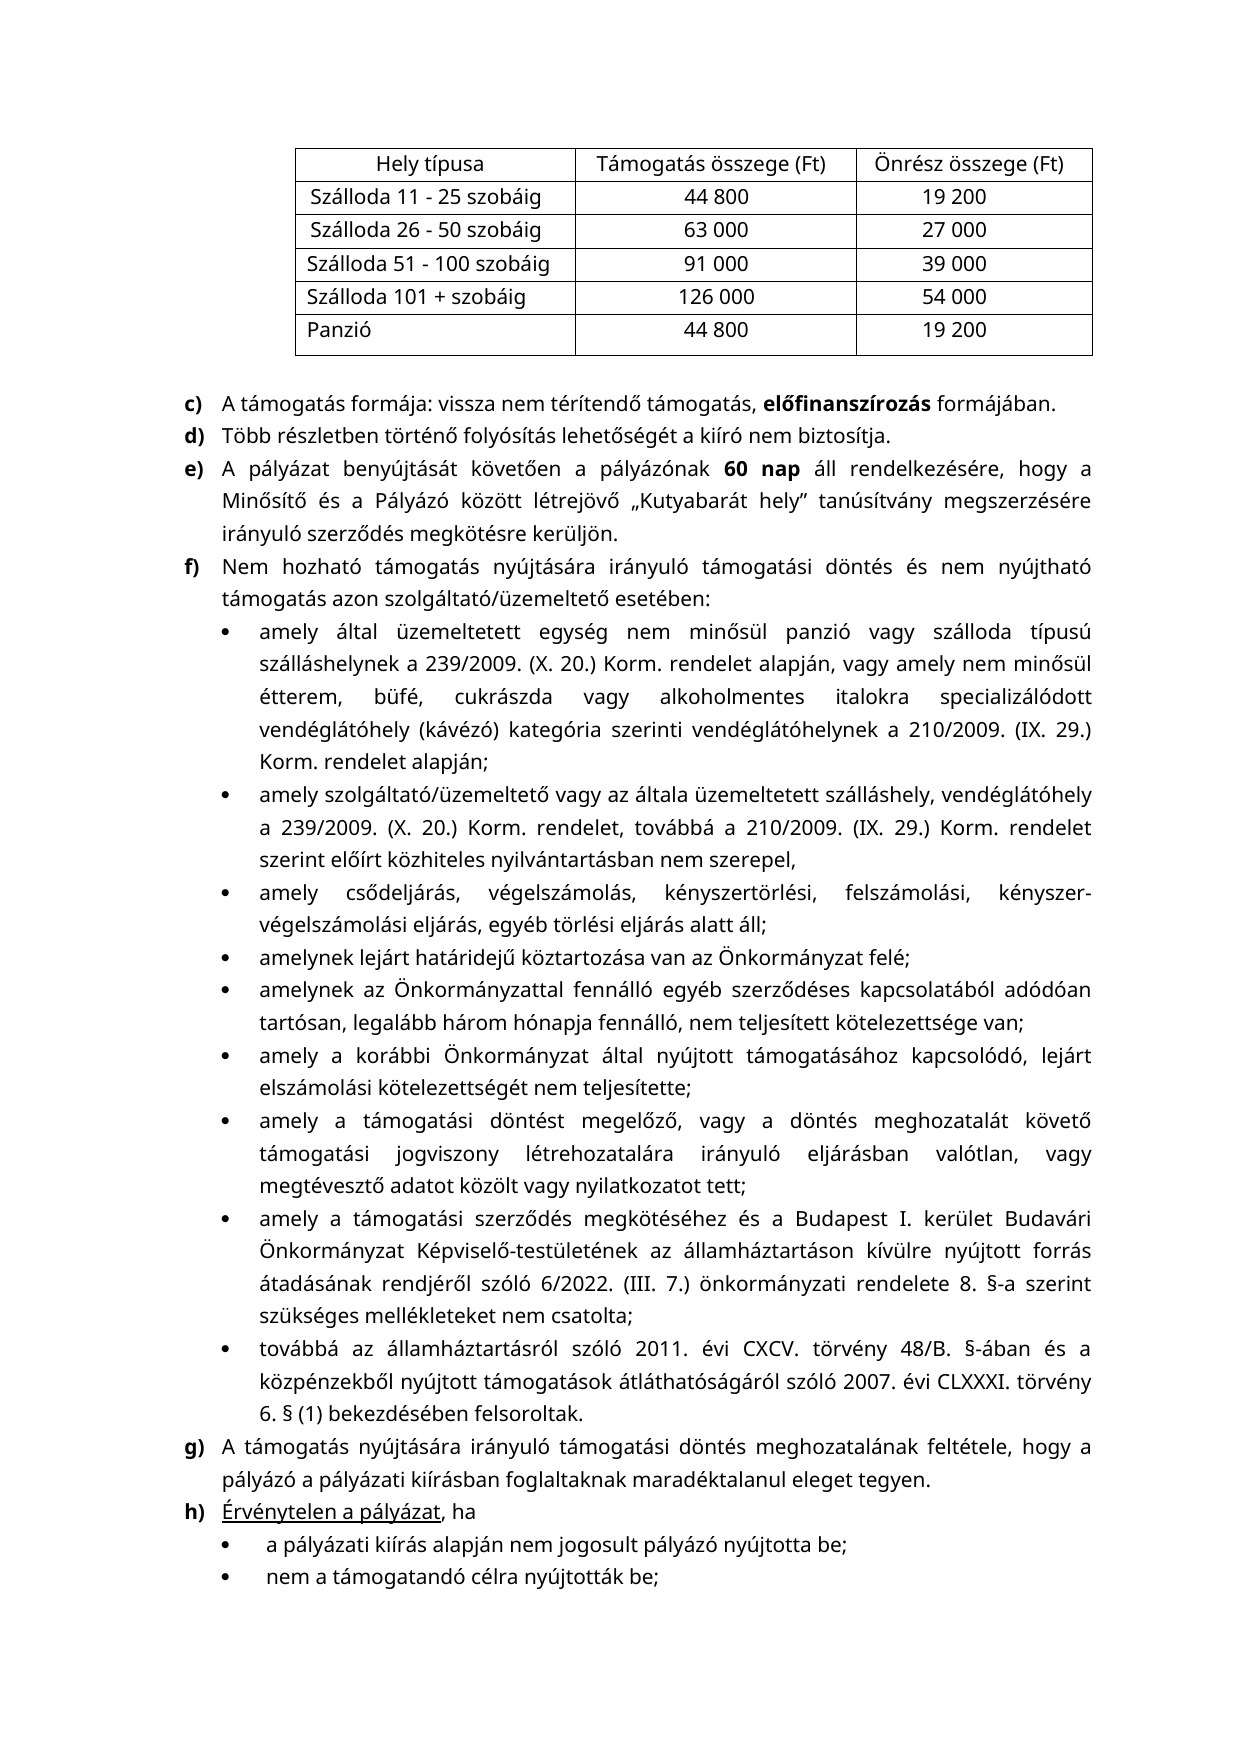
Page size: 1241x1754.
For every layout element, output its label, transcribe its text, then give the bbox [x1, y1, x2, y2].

table_cell Szálloda 11 - 25 szobáig [296, 182, 575, 214]
table_cell 19 200 [857, 182, 1092, 214]
list Érvénytelen a pályázat, ha [184, 1497, 1092, 1526]
list Több részletben történő folyósítás lehetőségét a kiíró nem biztosítja. [184, 421, 1092, 450]
table_cell Szálloda 51 - 100 szobáig [296, 249, 575, 281]
table_cell 27 000 [857, 215, 1092, 248]
list A támogatás formája: vissza nem térítendő támogatás, előfinanszírozás formájában. [184, 389, 1092, 417]
list továbbá az államháztartásról szóló 2011. évi CXCV. törvény 48/B. §-ában és a közpénzekből nyújtott támogatások átláthatóságáról szóló 2007. évi CLXXXI. törvény 6. § (1) bekezdésében felsoroltak. [222, 1334, 1092, 1428]
list amely a korábbi Önkormányzat által nyújtott támogatásához kapcsolódó, lejárt elszámolási kötelezettségét nem teljesítette; [222, 1041, 1092, 1102]
list amely szolgáltató/üzemeltető vagy az általa üzemeltetett szálláshely, vendéglátóhely a 239/2009. (X. 20.) Korm. rendelet, továbbá a 210/2009. (IX. 29.) Korm. rendelet szerint előírt közhiteles nyilvántartásban nem szerepel, [222, 780, 1092, 874]
table_cell 126 000 [576, 282, 856, 314]
table_cell 44 800 [576, 315, 856, 355]
list amelynek lejárt határidejű köztartozása van az Önkormányzat felé; [222, 943, 1092, 971]
table_cell Önrész összege (Ft) [857, 149, 1092, 181]
table_cell 54 000 [857, 282, 1092, 314]
list amely által üzemeltetett egység nem minősül panzió vagy szálloda típusú szálláshelynek a 239/2009. (X. 20.) Korm. rendelet alapján, vagy amely nem minősül étterem, büfé, cukrászda vagy alkoholmentes italokra specializálódott vendéglátóhely (kávézó) kategória szerinti vendéglátóhelynek a 210/2009. (IX. 29.) Korm. rendelet alapján; [222, 617, 1092, 776]
list amely csődeljárás, végelszámolás, kényszertörlési, felszámolási, kényszer-végelszámolási eljárás, egyéb törlési eljárás alatt áll; [222, 878, 1092, 939]
table_cell 63 000 [576, 215, 856, 248]
list amelynek az Önkormányzattal fennálló egyéb szerződéses kapcsolatából adódóan tartósan, legalább három hónapja fennálló, nem teljesített kötelezettsége van; [222, 976, 1092, 1037]
table_cell Támogatás összege (Ft) [576, 149, 856, 181]
table_cell Szálloda 101 + szobáig [296, 282, 575, 314]
list A támogatás nyújtására irányuló támogatási döntés meghozatalának feltétele, hogy a pályázó a pályázati kiírásban foglaltaknak maradéktalanul eleget tegyen. [184, 1432, 1092, 1493]
table_cell 19 200 [857, 315, 1092, 355]
list amely a támogatási döntést megelőző, vagy a döntés meghozatalát követő támogatási jogviszony létrehozatalára irányuló eljárásban valótlan, vagy megtévesztő adatot közölt vagy nyilatkozatot tett; [222, 1106, 1092, 1200]
list amely a támogatási szerződés megkötéséhez és a Budapest I. kerület Budavári Önkormányzat Képviselő-testületének az államháztartáson kívülre nyújtott forrás átadásának rendjéről szóló 6/2022. (III. 7.) önkormányzati rendelete 8. §-a szerint szükséges mellékleteket nem csatolta; [222, 1204, 1092, 1330]
list Nem hozható támogatás nyújtására irányuló támogatási döntés és nem nyújtható támogatás azon szolgáltató/üzemeltető esetében: [184, 552, 1092, 613]
list A pályázat benyújtását követően a pályázónak 60 nap áll rendelkezésére, hogy a Minősítő és a Pályázó között létrejövő „Kutyabarát hely” tanúsítvány megszerzésére irányuló szerződés megkötésre kerüljön. [184, 454, 1092, 548]
list nem a támogatandó célra nyújtották be; [222, 1562, 1092, 1591]
table_cell 91 000 [576, 249, 856, 281]
list a pályázati kiírás alapján nem jogosult pályázó nyújtotta be; [222, 1530, 1092, 1558]
table_cell Szálloda 26 - 50 szobáig [296, 215, 575, 248]
table_cell 39 000 [857, 249, 1092, 281]
table_cell Panzió [296, 315, 575, 355]
table_cell Hely típusa [296, 149, 575, 181]
table_cell 44 800 [576, 182, 856, 214]
